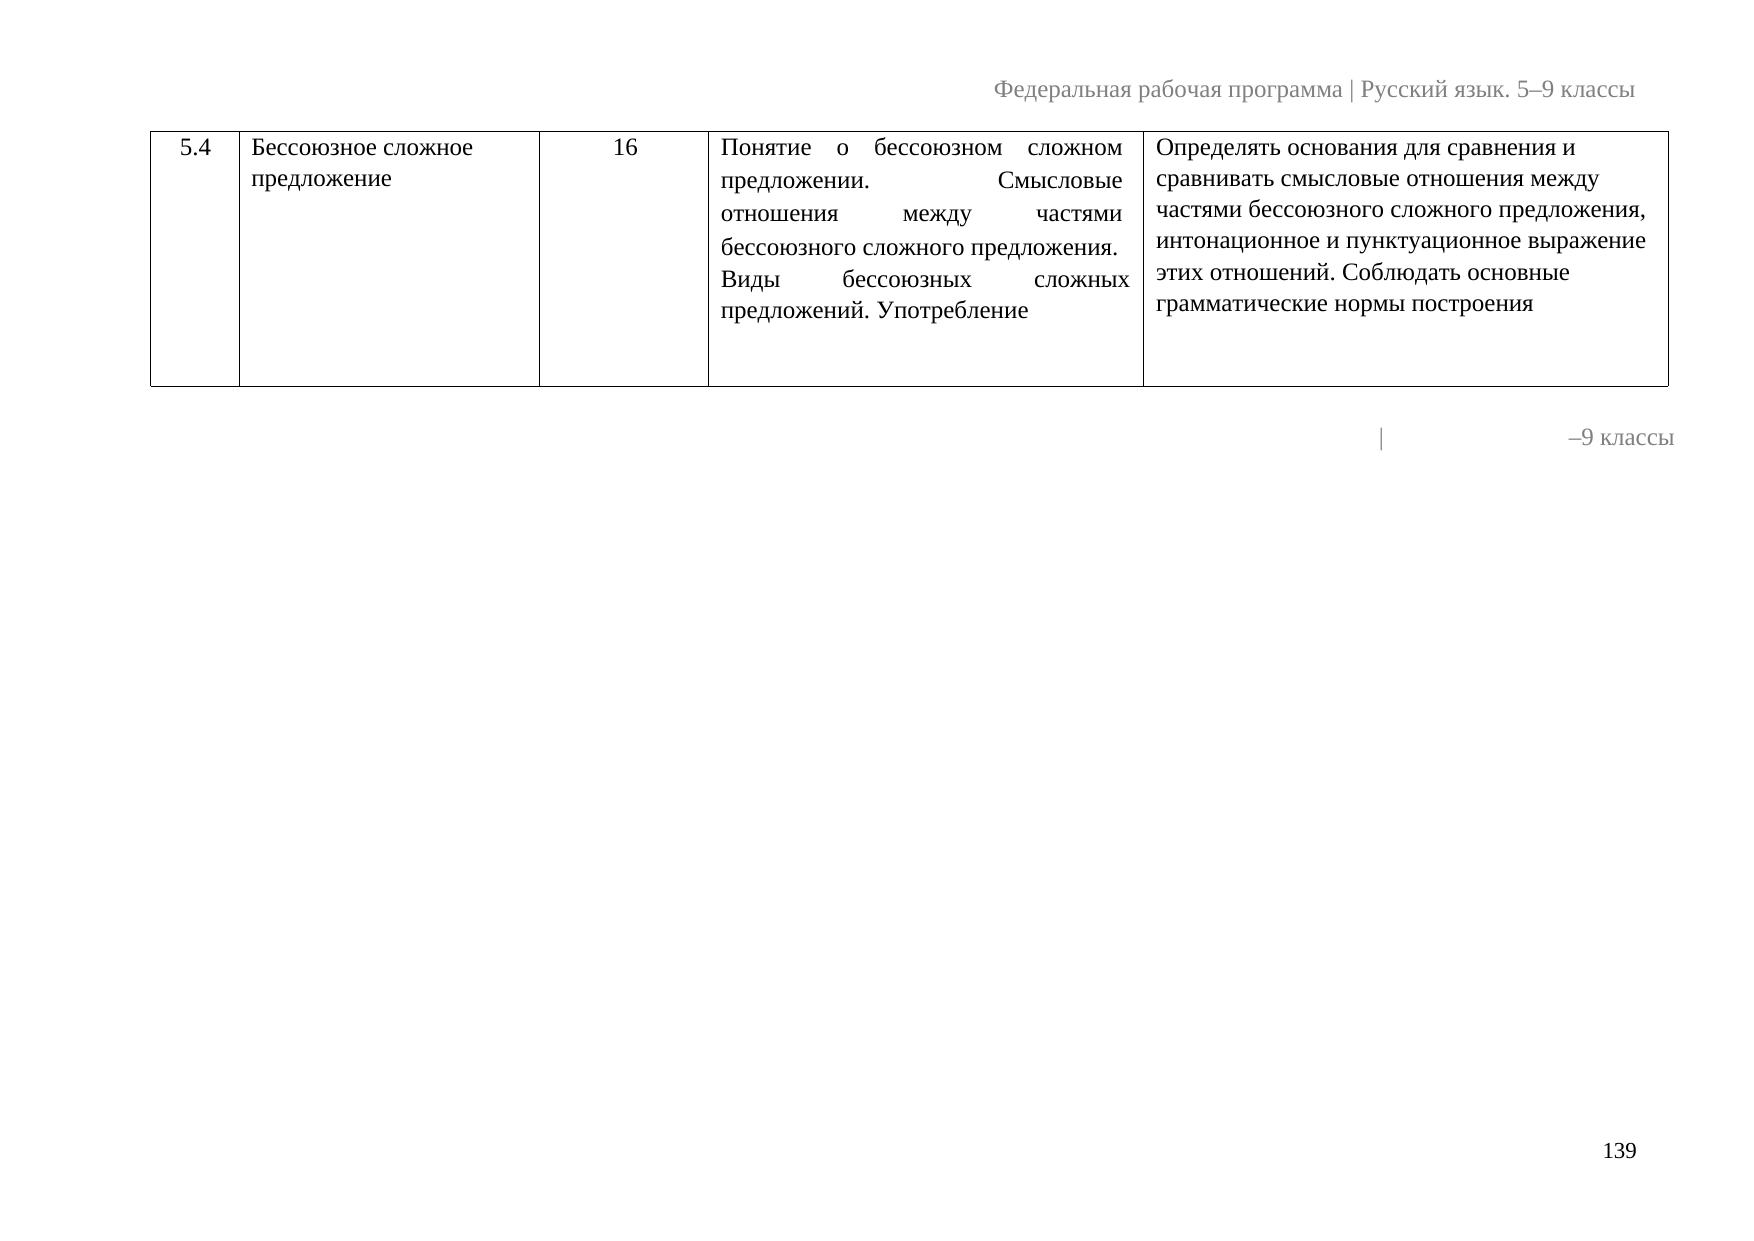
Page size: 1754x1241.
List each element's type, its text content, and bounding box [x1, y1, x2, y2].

table_cell Бессоюзное сложное предложение [240, 132, 539, 386]
text | –9 классы [150, 422, 1604, 451]
table_cell Определять основания для сравнения и сравнивать смысловые отношения между частями бессоюзного сложного предложения, интонационное и пунктуационное выражение этих отношений. Соблюдать основные грамматические нормы построения [1144, 132, 1668, 386]
table_cell 16 [540, 132, 708, 386]
table_cell 5.4 [151, 132, 239, 386]
table_cell Понятие о бессоюзном сложном предложении. Смысловые отношения между частями бессоюзного сложного предложения. Виды бессоюзных сложных предложений. Употребление [709, 132, 1143, 386]
